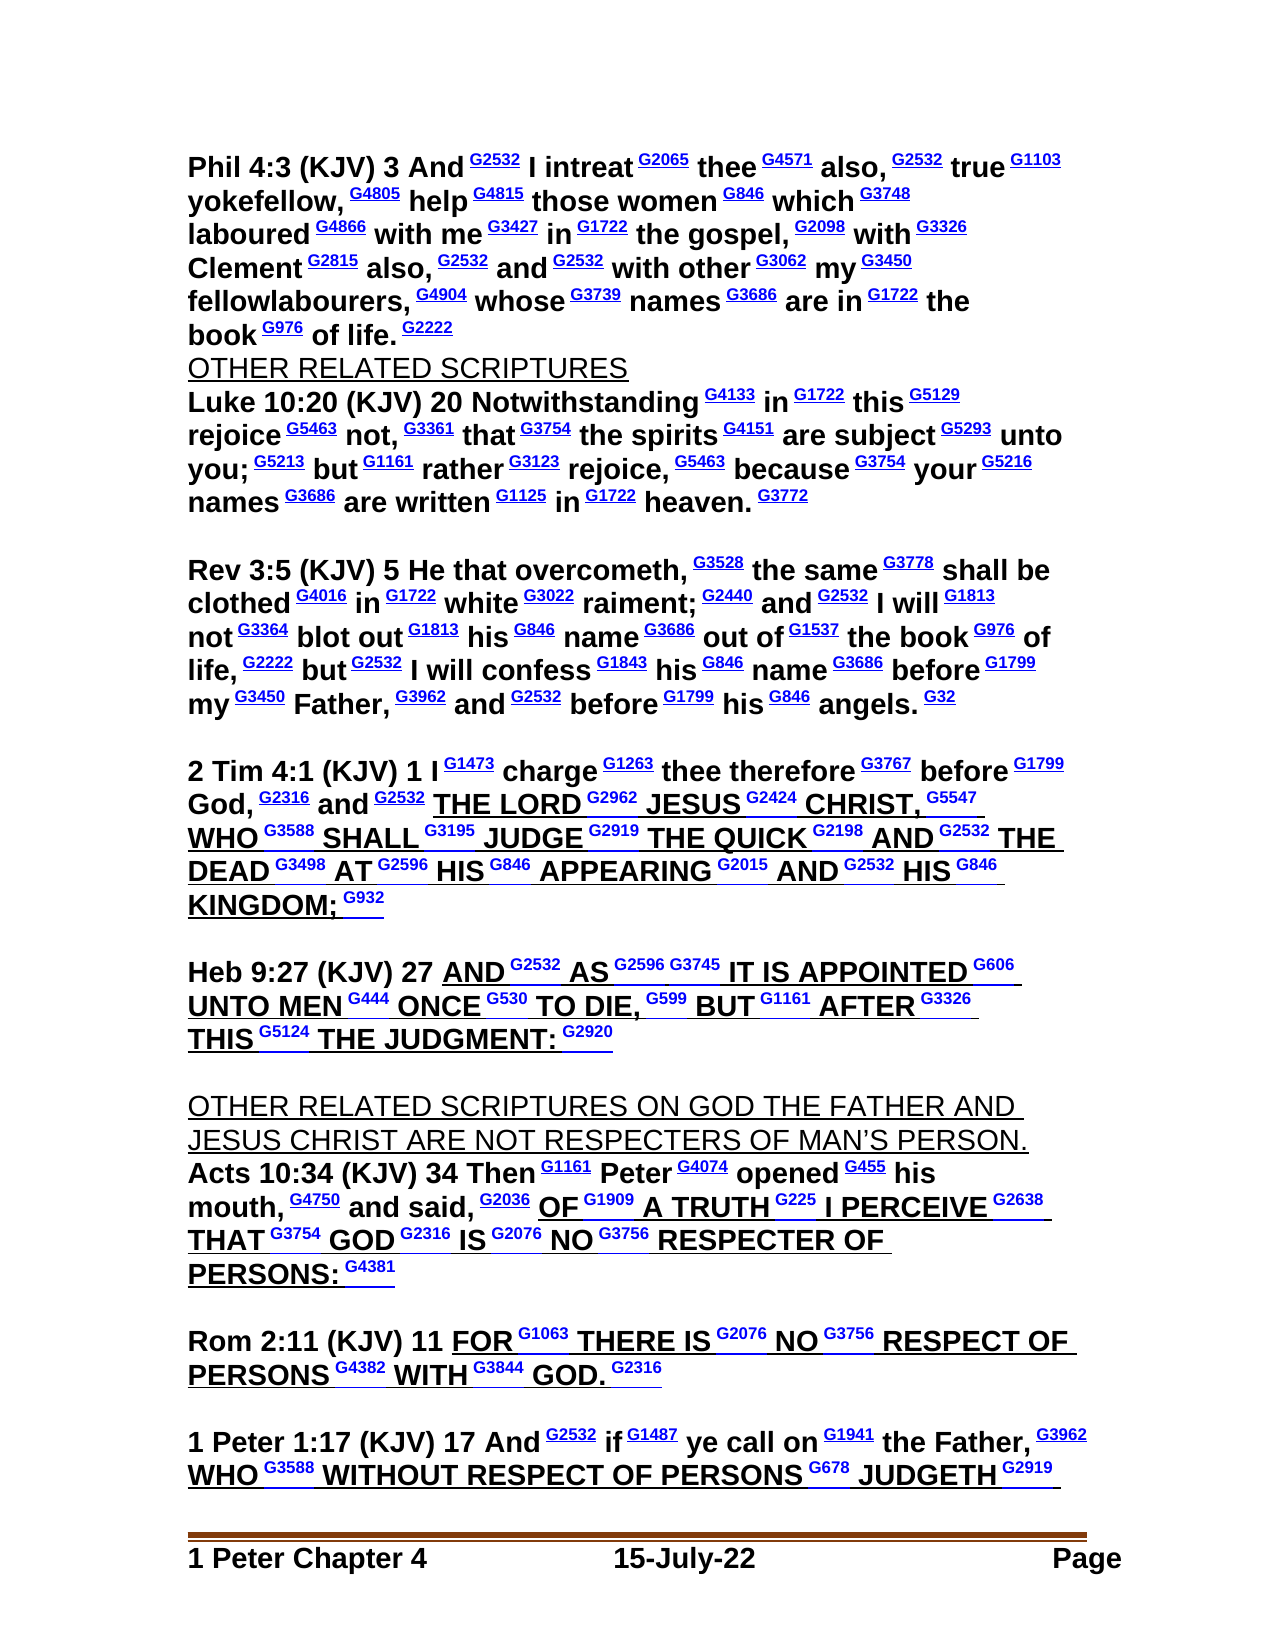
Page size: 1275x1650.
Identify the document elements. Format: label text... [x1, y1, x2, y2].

text Rom 2:11 (KJV) 11 FOR G1063 THERE IS G2076 NO G3756 RESPECT OF PERSONS G4382 WITH G3844 GOD. G2316 [187, 1324, 1087, 1391]
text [187, 1424, 1087, 1492]
text OTHER RELATED SCRIPTURES [187, 351, 1087, 385]
text Rev 3:5 (KJV) 5 He that overcometh, G3528 the same G3778 shall be clothed G4016 in G1722 white G3022 raiment; G2440 and G2532 I will G1813 not G3364 blot out G1813 his G846 name G3686 out of G1537 the book G976 of life, G2222 but G2532 I will confess G1843 his G846 name G3686 before G1799 my G3450 Father, G3962 and G2532 before G1799 his G846 angels. G32 [187, 552, 1087, 720]
text Phil 4:3 (KJV) 3 And G2532 I intreat G2065 thee G4571 also, G2532 true G1103 yokefellow, G4805 help G4815 those women G846 which G3748 laboured G4866 with me G3427 in G1722 the gospel, G2098 with G3326 Clement G2815 also, G2532 and G2532 with other G3062 my G3450 fellowlabourers, G4904 whose G3739 names G3686 are in G1722 the book G976 of life. G2222 [187, 150, 1087, 351]
text OTHER RELATED SCRIPTURES ON GOD THE FATHER AND JESUS CHRIST ARE NOT RESPECTERS OF MAN’S PERSON. [187, 1089, 1087, 1156]
text 2 Tim 4:1 (KJV) 1 I G1473 charge G1263 thee therefore G3767 before G1799 God, G2316 and G2532 THE LORD G2962 JESUS G2424 CHRIST, G5547 WHO G3588 SHALL G3195 JUDGE G2919 THE QUICK G2198 AND G2532 THE DEAD G3498 AT G2596 HIS G846 APPEARING G2015 AND G2532 HIS G846 KINGDOM; G932 [187, 754, 1087, 921]
text Luke 10:20 (KJV) 20 Notwithstanding G4133 in G1722 this G5129 rejoice G5463 not, G3361 that G3754 the spirits G4151 are subject G5293 unto you; G5213 but G1161 rather G3123 rejoice, G5463 because G3754 your G5216 names G3686 are written G1125 in G1722 heaven. G3772 [187, 385, 1087, 519]
text Acts 10:34 (KJV) 34 Then G1161 Peter G4074 opened G455 his mouth, G4750 and said, G2036 OF G1909 A TRUTH G225 I PERCEIVE G2638 THAT G3754 GOD G2316 IS G2076 NO G3756 RESPECTER OF PERSONS: G4381 [187, 1156, 1087, 1290]
text Heb 9:27 (KJV) 27 AND G2532 AS G2596 G3745 IT IS APPOINTED G606 UNTO MEN G444 ONCE G530 TO DIE, G599 BUT G1161 AFTER G3326 THIS G5124 THE JUDGMENT: G2920 [187, 955, 1087, 1056]
